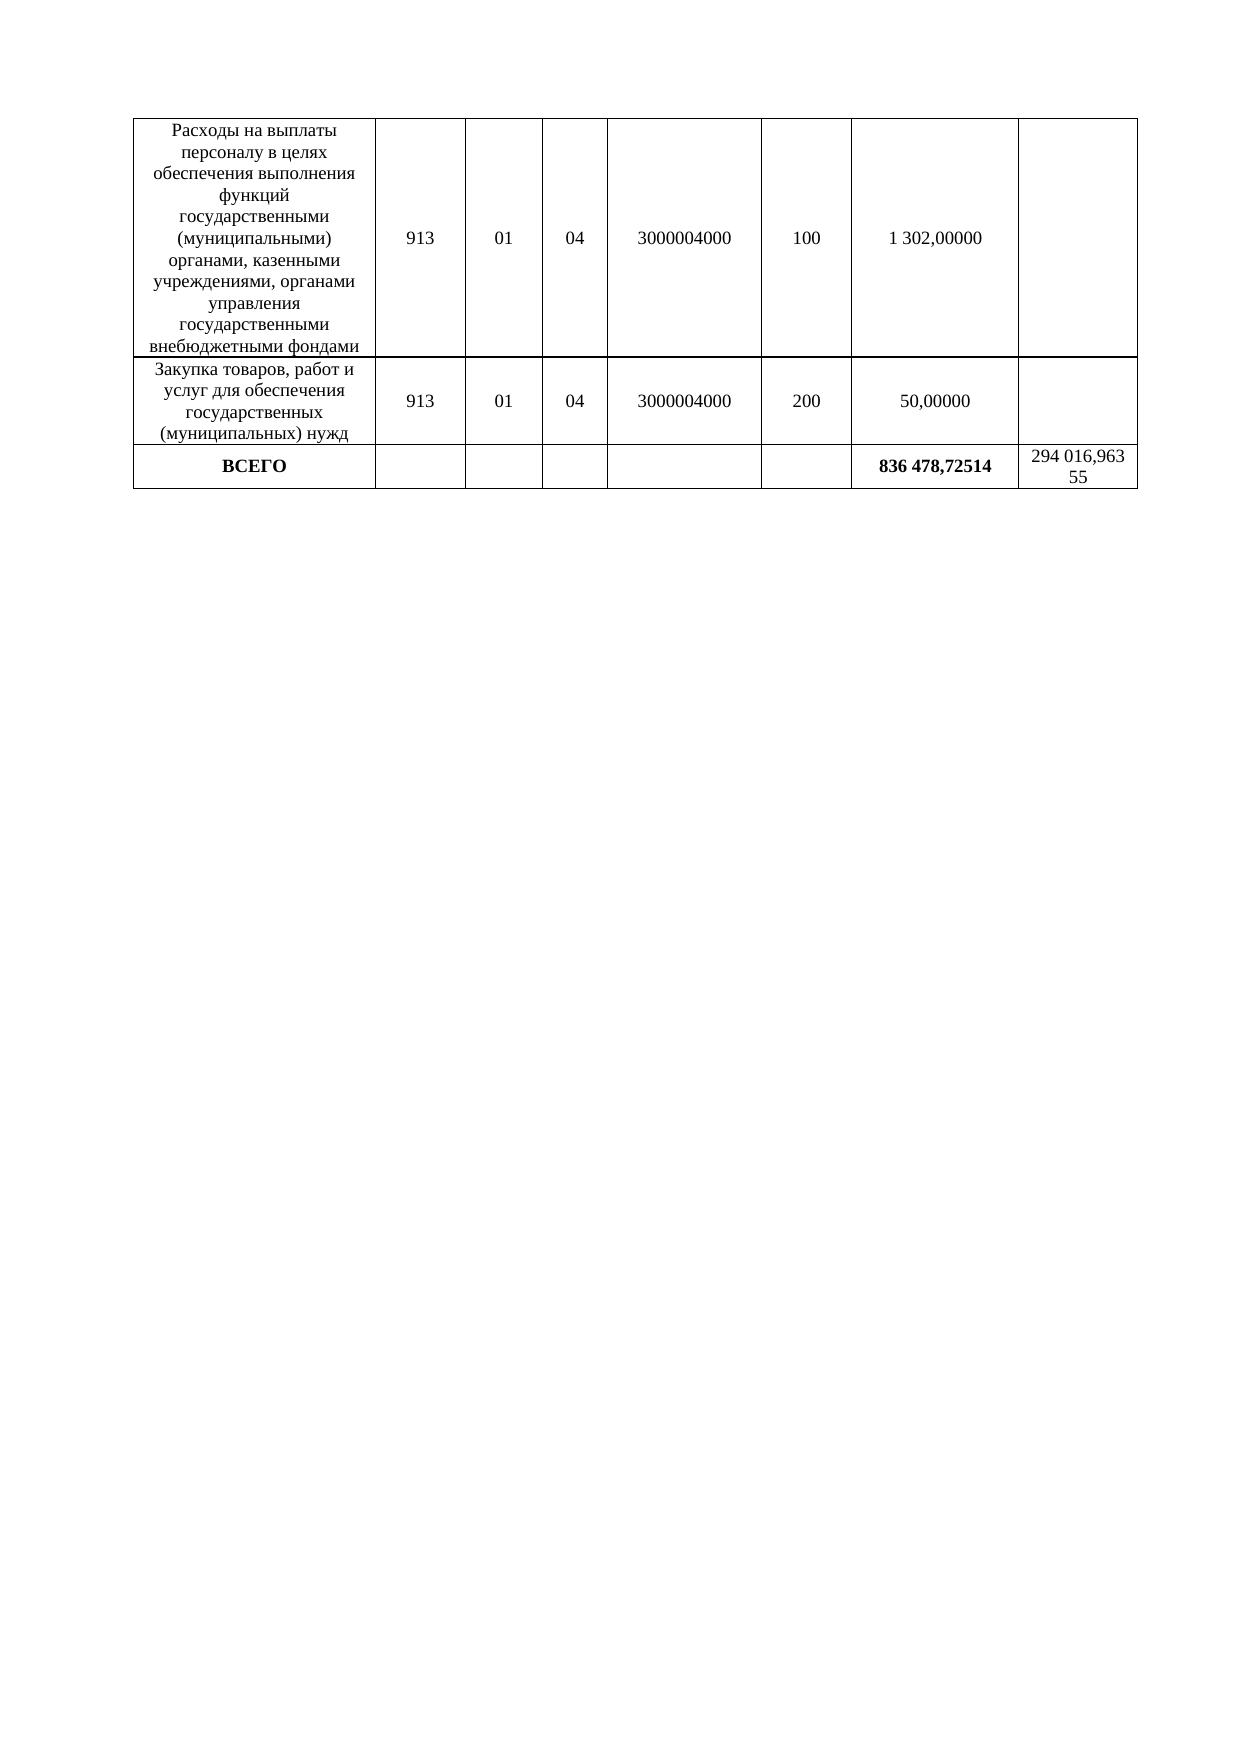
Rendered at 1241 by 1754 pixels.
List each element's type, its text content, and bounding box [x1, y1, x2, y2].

table_cell Закупка товаров, работ и услуг для обеспечения государственных (муниципальных) нужд [134, 358, 375, 444]
table_cell Расходы на выплаты персоналу в целях обеспечения выполнения функций государственными (муниципальными) органами, казенными учреждениями, органами управления государственными внебюджетными фондами [134, 119, 375, 356]
table_cell 913 [376, 358, 465, 444]
table_cell 1 302,00000 [852, 119, 1018, 356]
table_cell [466, 445, 542, 488]
table_cell 100 [762, 119, 851, 356]
table_cell 836 478,72514 [852, 445, 1018, 488]
table_cell 3000004000 [608, 358, 761, 444]
table_cell [608, 445, 761, 488]
table_cell [1019, 358, 1137, 444]
table_cell [762, 445, 851, 488]
table_cell 294 016,96355 [1019, 445, 1137, 488]
table_cell ВСЕГО [134, 445, 375, 488]
table_cell 01 [466, 358, 542, 444]
table_cell [376, 445, 465, 488]
table_cell 04 [543, 358, 607, 444]
table_cell 01 [466, 119, 542, 356]
table_cell [543, 445, 607, 488]
table_cell 04 [543, 119, 607, 356]
table_cell 50,00000 [852, 358, 1018, 444]
table_cell 3000004000 [608, 119, 761, 356]
table_cell [1019, 119, 1137, 356]
table_cell 200 [762, 358, 851, 444]
table_cell 913 [376, 119, 465, 356]
